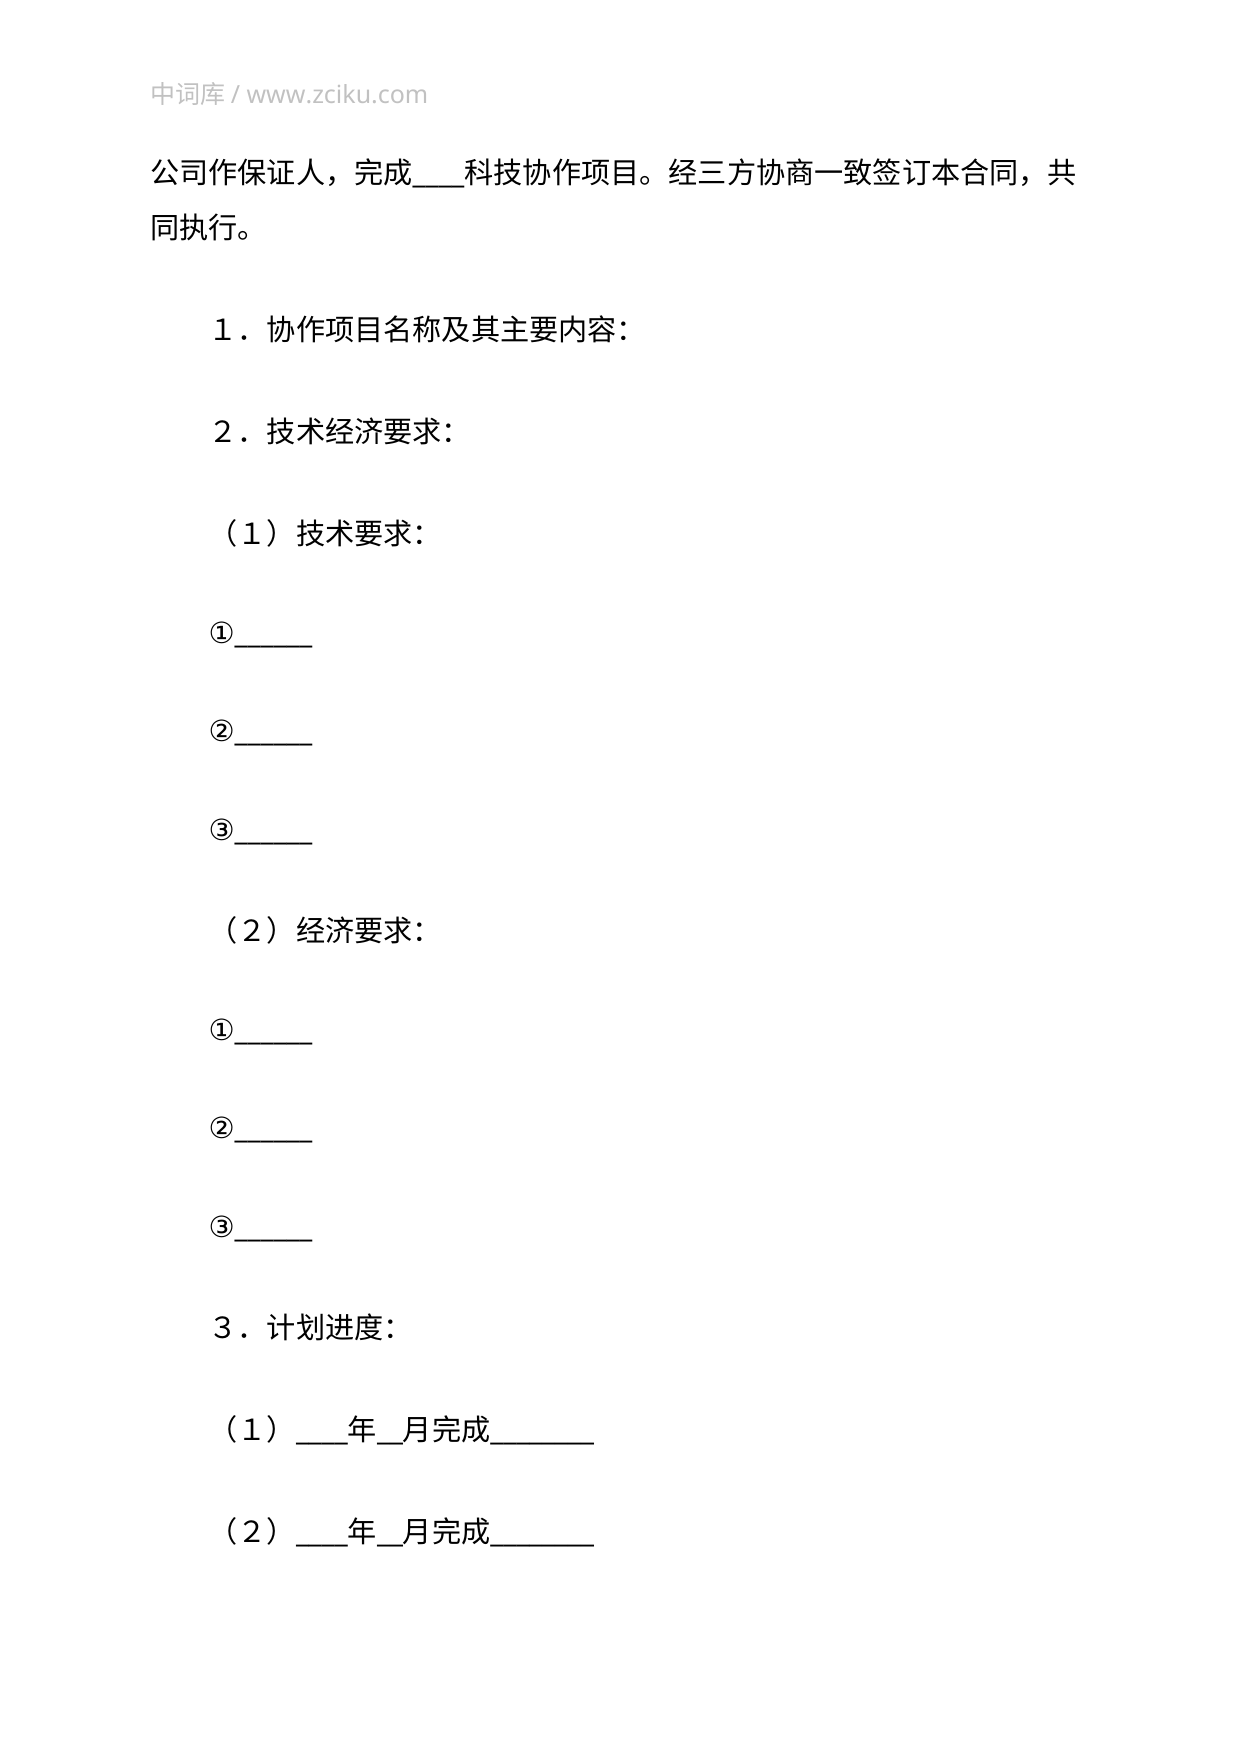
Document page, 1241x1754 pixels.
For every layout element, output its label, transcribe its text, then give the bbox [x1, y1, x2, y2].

text ①______ [150, 1009, 1090, 1049]
text （２）经济要求： [150, 907, 1090, 950]
text ③______ [150, 809, 1090, 849]
text （１）技术要求： [150, 510, 1090, 553]
text ①______ [150, 612, 1090, 652]
text ３．计划进度： [150, 1304, 1090, 1347]
text （２）____年__月完成________ [150, 1508, 1090, 1551]
text （１）____年__月完成________ [150, 1406, 1090, 1449]
text １．协作项目名称及其主要内容： [150, 307, 1090, 349]
text ③______ [150, 1206, 1090, 1246]
text ２．技术经济要求： [150, 408, 1090, 451]
text ②______ [150, 1108, 1090, 1147]
text ②______ [150, 711, 1090, 750]
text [150, 150, 1090, 247]
